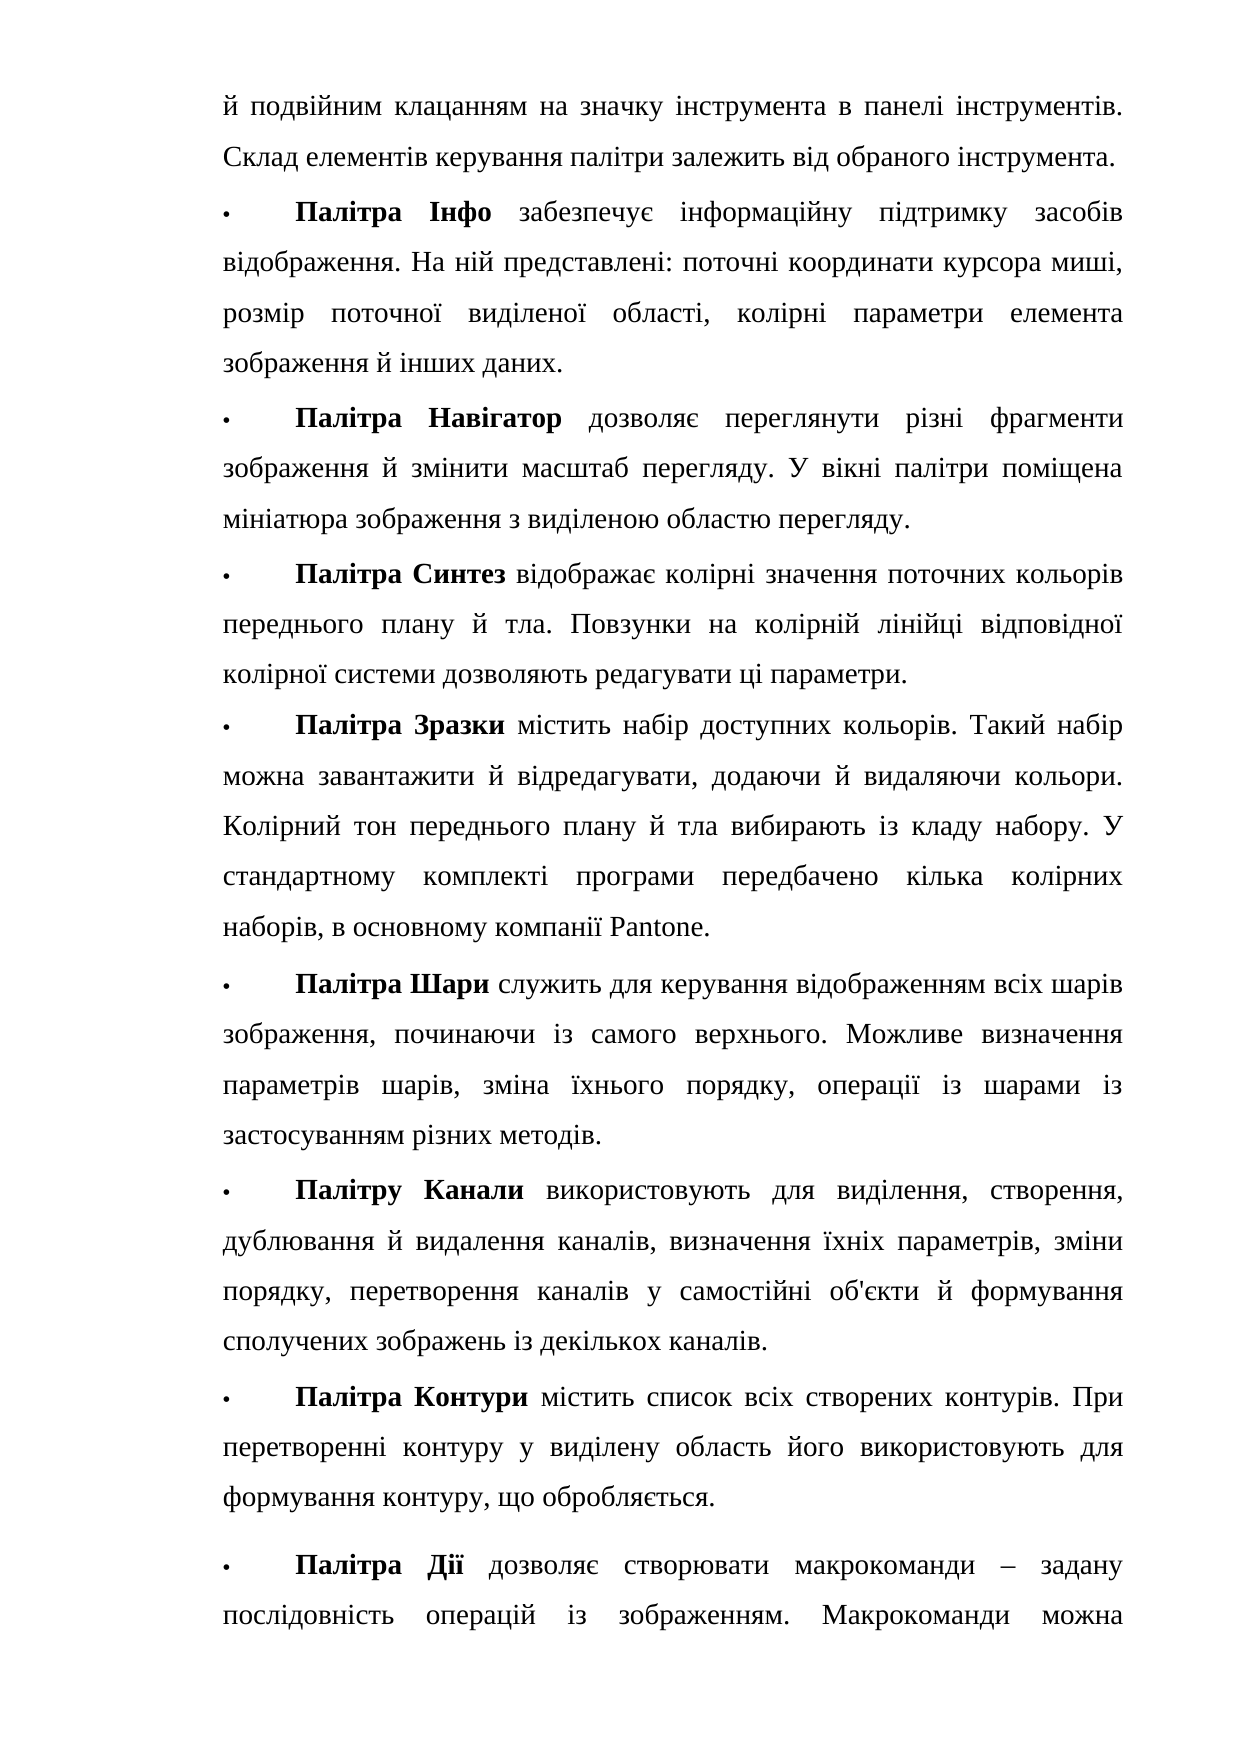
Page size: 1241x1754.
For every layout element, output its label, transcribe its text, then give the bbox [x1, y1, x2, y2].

list Палітра Контури містить список всіх створених контурів. При перетворенні контуру у виділену область його використовують для формування контуру, що обробляється. [223, 1379, 1124, 1513]
list Палітра Зразки містить набір доступних кольорів. Такий набір можна завантажити й відредагувати, додаючи й видаляючи кольори. Колірний тон переднього плану й тла вибирають із кладу набору. У стандартному комплекті програми передбачено кілька колірних наборів, в основному компанії Pantone. [223, 707, 1124, 942]
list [223, 1547, 1124, 1631]
list Палітра Синтез відображає колірні значення поточних кольорів переднього плану й тла. Повзунки на колірній лінійці відповідної колірної системи дозволяють редагувати ці параметри. [223, 556, 1124, 690]
list Палітра Шари служить для керування відображенням всіх шарів зображення, починаючи із самого верхнього. Можливе визначення параметрів шарів, зміна їхнього порядку, операції із шарами із застосуванням різних методів. [223, 966, 1124, 1151]
list Палітру Канали використовують для виділення, створення, дублювання й видалення каналів, визначення їхніх параметрів, зміни порядку, перетворення каналів у самостійні об'єкти й формування сполучених зображень із декількох каналів. [223, 1172, 1124, 1357]
list Палітра Навігатор дозволяє переглянути різні фрагменти зображення й змінити масштаб перегляду. У вікні палітри поміщена мініатюра зображення з виділеною областю перегляду. [223, 400, 1124, 534]
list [223, 88, 1124, 172]
list Палітра Інфо забезпечує інформаційну підтримку засобів відображення. На ній представлені: поточні координати курсора миші, розмір поточної виділеної області, колірні параметри елемента зображення й інших даних. [223, 194, 1124, 379]
